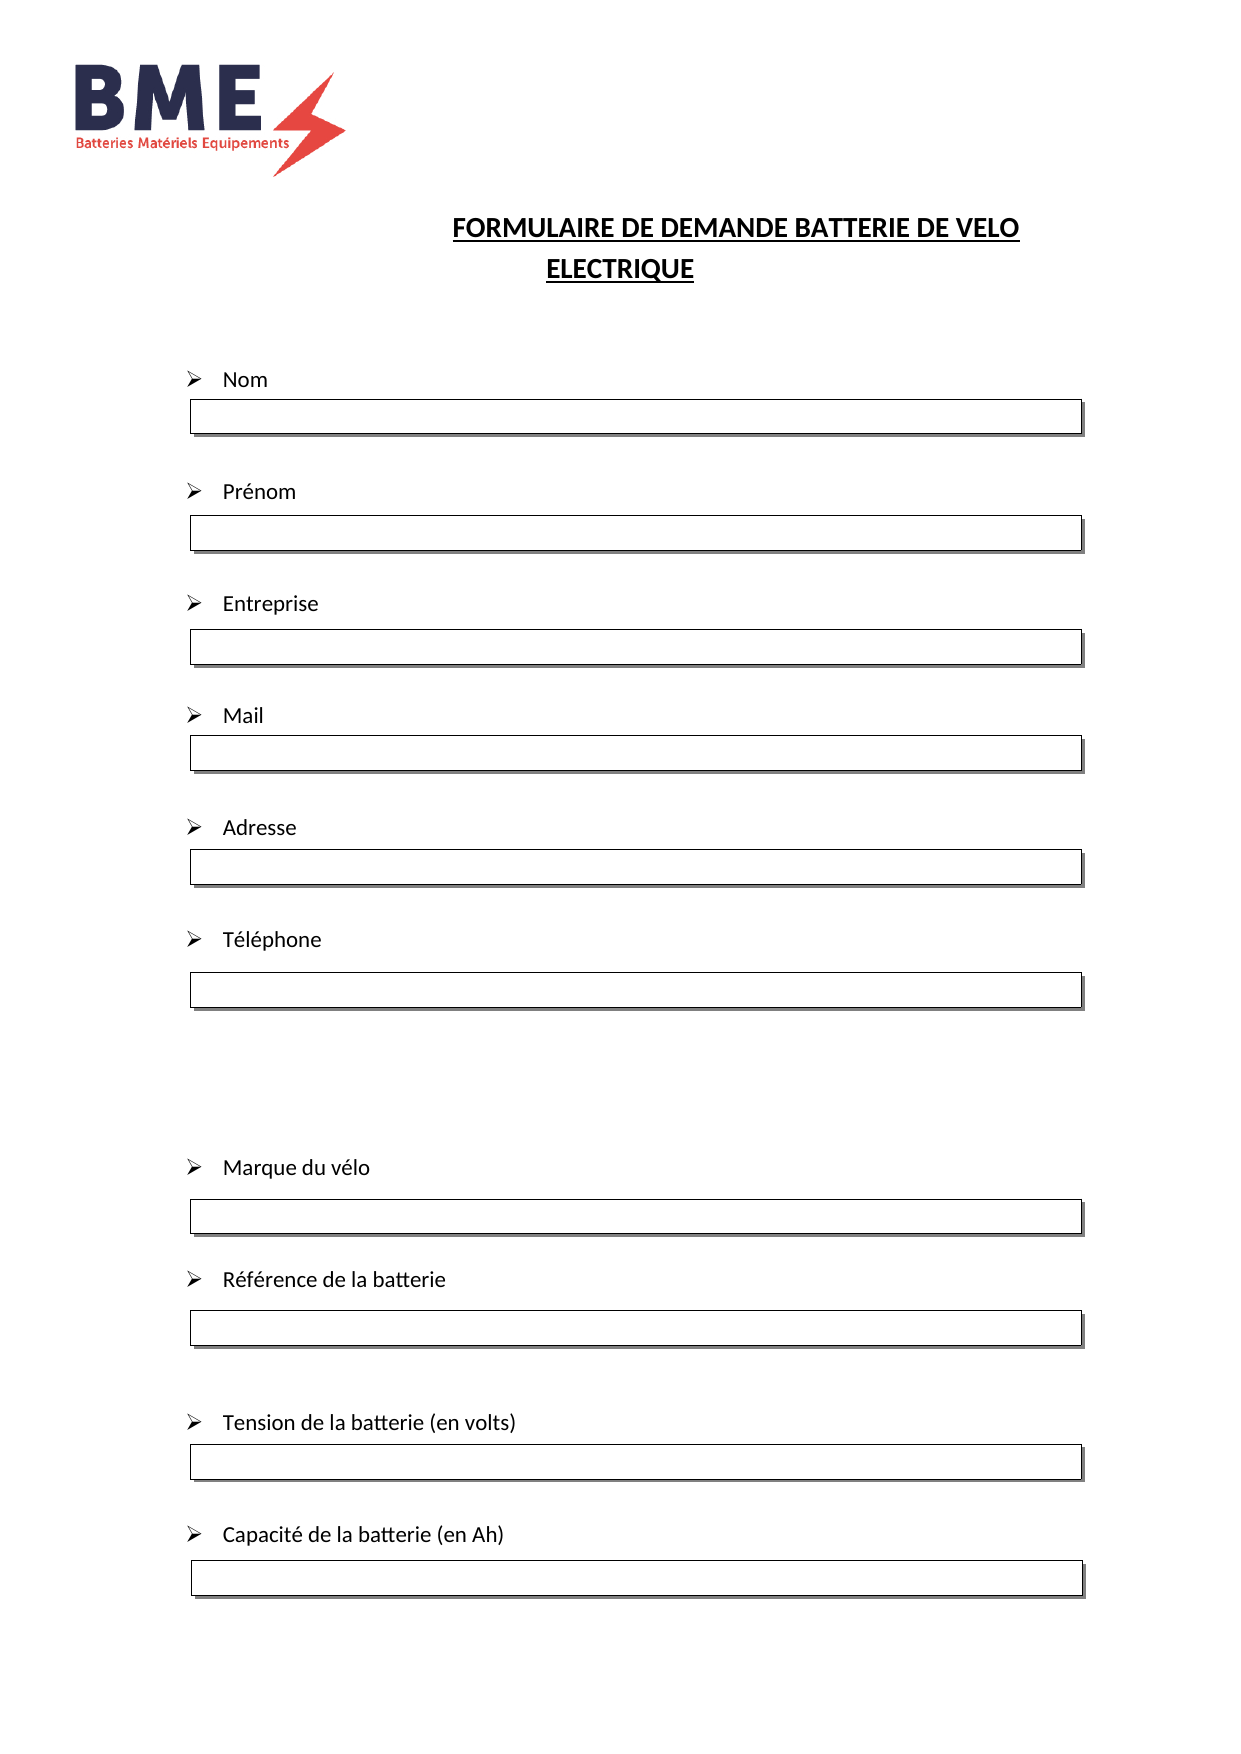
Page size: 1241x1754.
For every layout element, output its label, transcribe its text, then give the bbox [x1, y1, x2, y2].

list Téléphone [185, 926, 1093, 953]
list Adresse [185, 813, 1093, 841]
list Tension de la batterie (en volts) [185, 1408, 1093, 1436]
list Mail [185, 701, 1093, 729]
list Capacité de la batterie (en Ah) [185, 1520, 1093, 1548]
picture [58, 51, 361, 186]
list Nom [185, 365, 1093, 393]
list Entreprise [185, 589, 1093, 617]
list Prénom [185, 477, 1093, 505]
text FORMULAIRE DE DEMANDE BATTERIE DE VELO ELECTRIQUE [148, 209, 1093, 286]
list Référence de la batterie [185, 1265, 1093, 1293]
list Marque du vélo [185, 1153, 1093, 1181]
